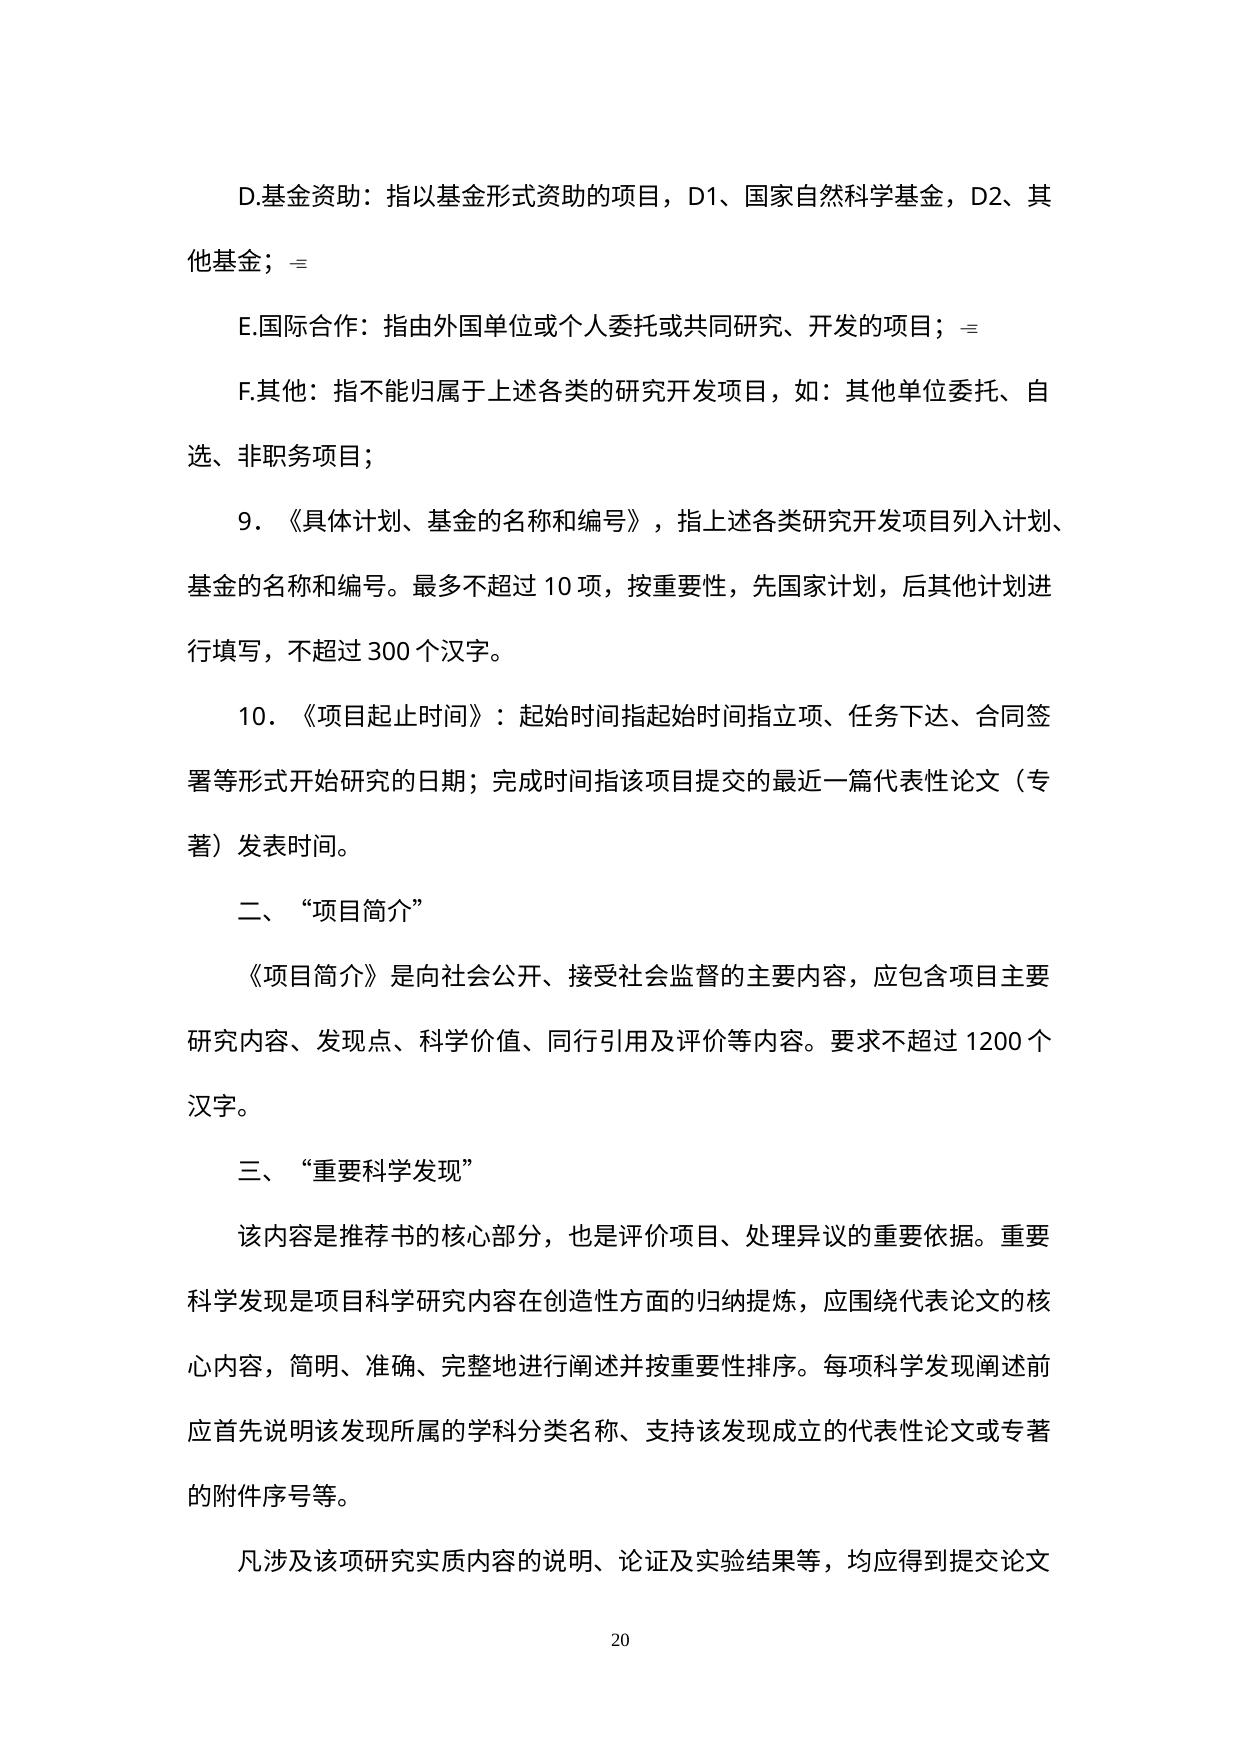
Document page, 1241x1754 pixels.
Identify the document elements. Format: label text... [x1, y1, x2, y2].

text 9．《具体计划、基金的名称和编号》，指上述各类研究开发项目列入计划、基金的名称和编号。最多不超过10项，按重要性，先国家计划，后其他计划进行填写，不超过300个汉字。 [187, 487, 1053, 682]
text 《项目简介》是向社会公开、接受社会监督的主要内容，应包含项目主要研究内容、发现点、科学价值、同行引用及评价等内容。要求不超过1200个汉字。 [187, 942, 1053, 1137]
text 二、“项目简介” [187, 877, 1053, 942]
text 10．《项目起止时间》：起始时间指起始时间指立项、任务下达、合同签署等形式开始研究的日期；完成时间指该项目提交的最近一篇代表性论文（专著）发表时间。 [187, 682, 1053, 877]
text E.国际合作：指由外国单位或个人委托或共同研究、开发的项目； [187, 292, 1053, 357]
text 该内容是推荐书的核心部分，也是评价项目、处理异议的重要依据。重要科学发现是项目科学研究内容在创造性方面的归纳提炼，应围绕代表论文的核心内容，简明、准确、完整地进行阐述并按重要性排序。每项科学发现阐述前应首先说明该发现所属的学科分类名称、支持该发现成立的代表性论文或专著的附件序号等。 [187, 1202, 1053, 1527]
text 三、“重要科学发现” [187, 1137, 1053, 1202]
text D.基金资助：指以基金形式资助的项目，D1、国家自然科学基金，D2、其他基金； [187, 162, 1053, 292]
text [187, 1527, 1053, 1592]
text F.其他：指不能归属于上述各类的研究开发项目，如：其他单位委托、自选、非职务项目； [187, 357, 1053, 487]
